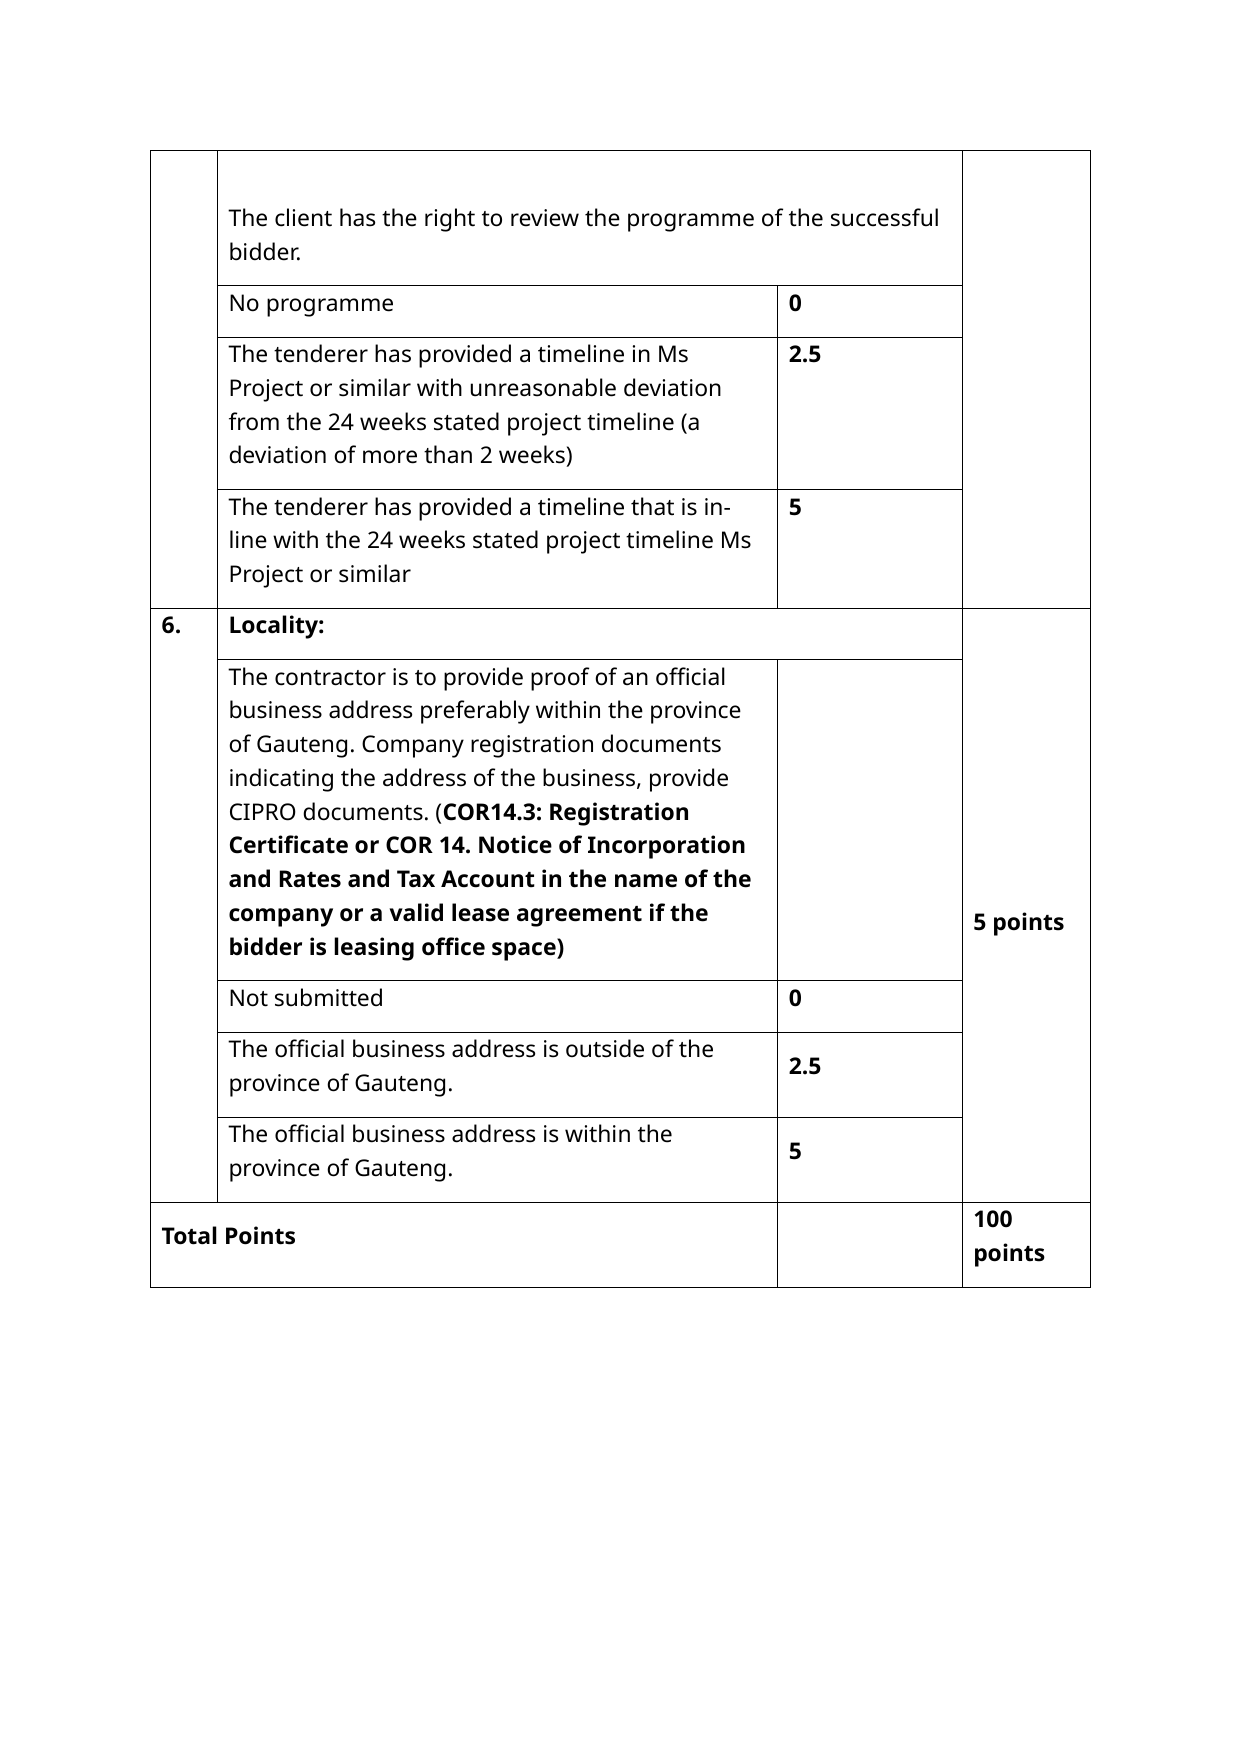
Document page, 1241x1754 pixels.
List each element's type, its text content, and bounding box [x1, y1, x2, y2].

table_cell The contractor is to provide proof of an official business address preferably within the province of Gauteng. Company registration documents indicating the address of the business, provide CIPRO documents. (COR14.3: Registration Certificate or COR 14. Notice of Incorporation and Rates and Tax Account in the name of the company or a valid lease agreement if the bidder is leasing office space) [218, 660, 777, 980]
table_cell The official business address is outside of the province of Gauteng. [218, 1033, 777, 1117]
table_cell Total Points [151, 1203, 777, 1287]
table_cell 2.5 [778, 338, 962, 489]
table_cell 0 [778, 286, 962, 337]
table_cell 5 points [963, 609, 1090, 1202]
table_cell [218, 151, 962, 285]
table_cell Not submitted [218, 981, 777, 1032]
table_cell 5 [778, 1118, 962, 1202]
table_cell [778, 1203, 962, 1287]
table_cell The tenderer has provided a timeline that is in-line with the 24 weeks stated project timeline Ms Project or similar [218, 490, 777, 608]
table_cell 0 [778, 981, 962, 1032]
table_cell Locality: [218, 609, 962, 659]
table_cell 6. [151, 609, 217, 1202]
table_cell 100 points [963, 1203, 1090, 1287]
table_cell 5 [778, 490, 962, 608]
table_cell 2.5 [778, 1033, 962, 1117]
table_cell The official business address is within the province of Gauteng. [218, 1118, 777, 1202]
table_cell No programme [218, 286, 777, 337]
table_cell [778, 660, 962, 980]
table_cell The tenderer has provided a timeline in Ms Project or similar with unreasonable deviation from the 24 weeks stated project timeline (a deviation of more than 2 weeks) [218, 338, 777, 489]
